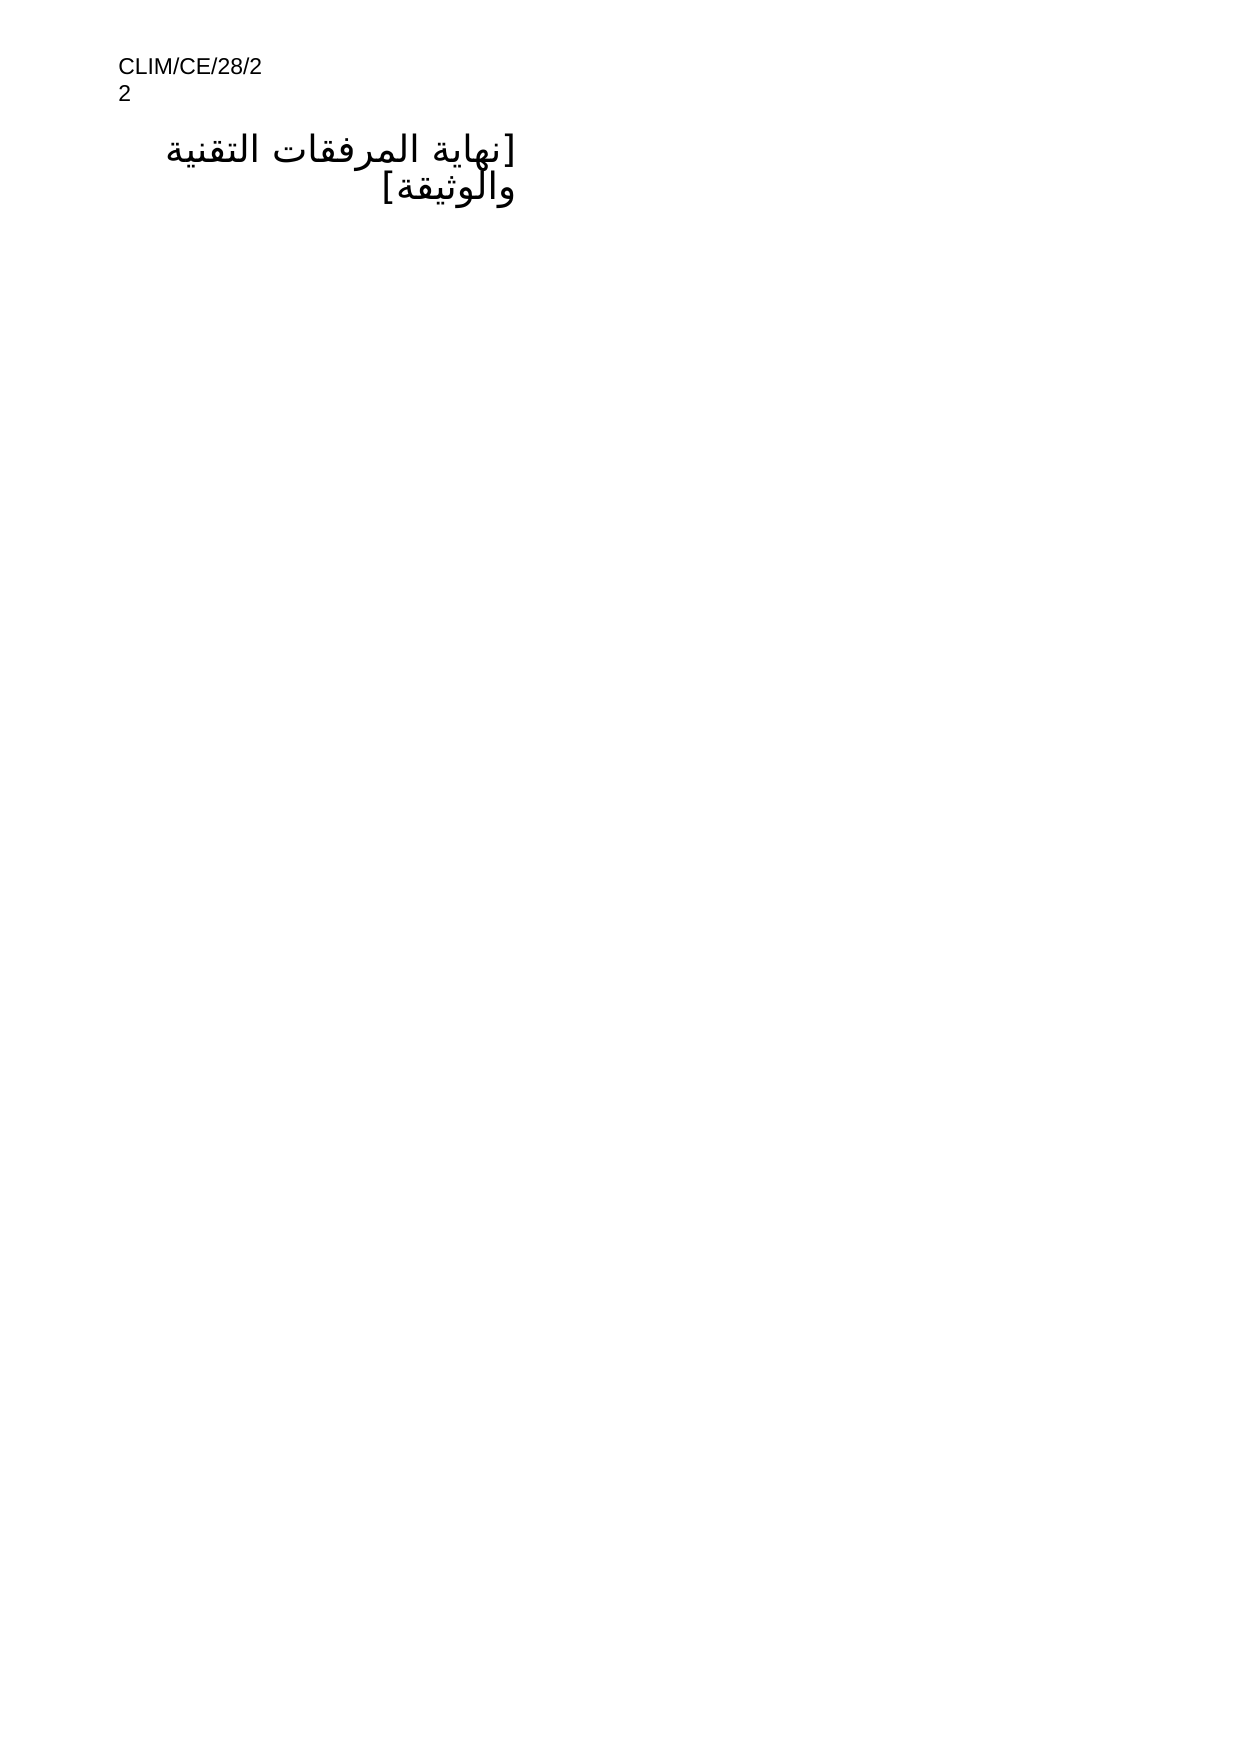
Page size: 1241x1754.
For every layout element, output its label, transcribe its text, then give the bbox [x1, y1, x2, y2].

text [نهاية المرفقات التقنية والوثيقة] [118, 132, 516, 207]
